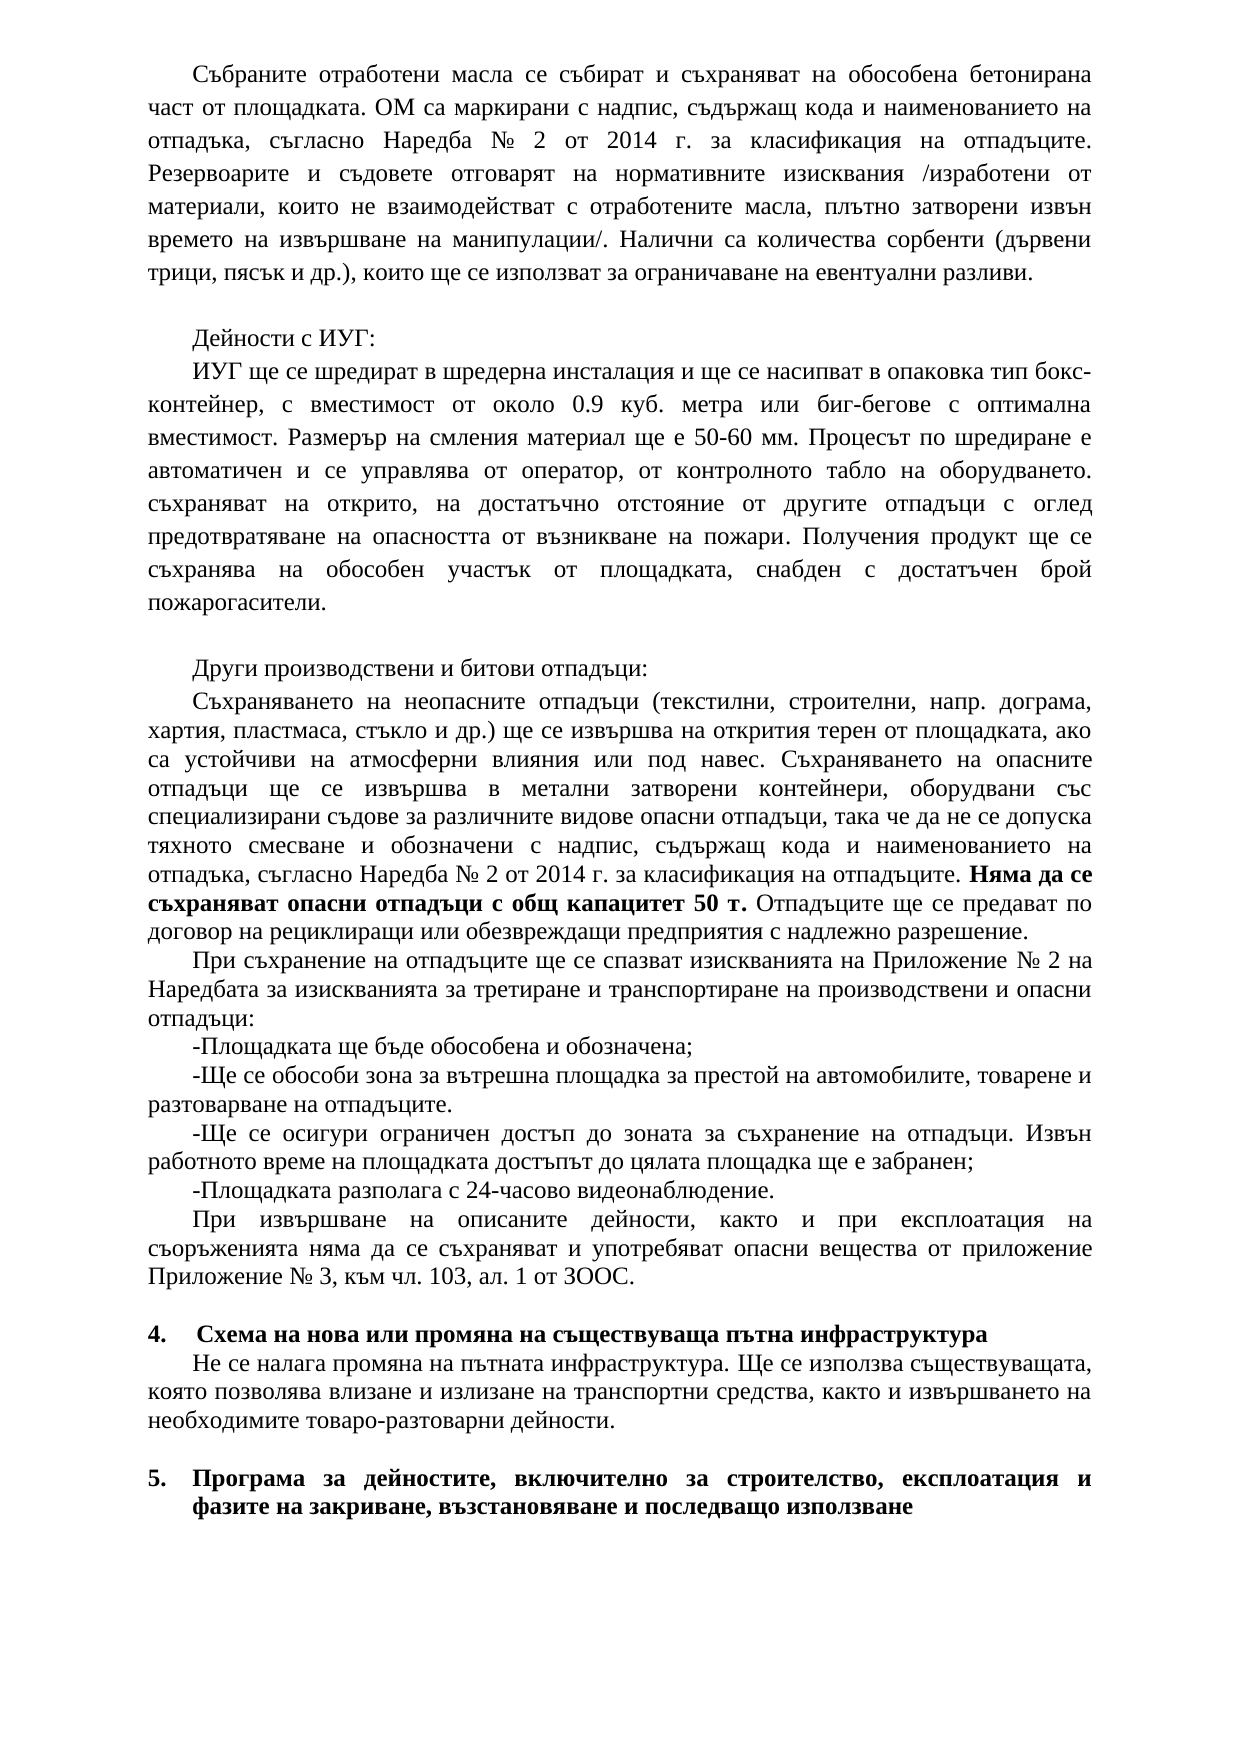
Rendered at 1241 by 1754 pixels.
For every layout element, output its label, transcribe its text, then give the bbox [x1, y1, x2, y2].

text При извършване на описаните дейности, както и при експлоатация на съоръженията няма да се съхраняват и употребяват опасни вещества от приложение Приложение № 3, към чл. 103, ал. 1 от ЗООС. [148, 1204, 1093, 1290]
text -Площадката ще бъде обособена и обозначена; [148, 1031, 1093, 1060]
list Схема на нова или промяна на съществуваща пътна инфраструктура [148, 1319, 1093, 1348]
text Дейности с ИУГ: [148, 323, 1093, 352]
text Събраните отработени масла се събират и съхраняват на обособена бетонирана част от площадката. ОМ са маркирани с надпис, съдържащ кода и наименованието на отпадъка, съгласно Наредба № 2 от 2014 г. за класификация на отпадъците. Резервоарите и съдовете отговарят на нормативните изисквания /изработени от материали, които не взаимодействат с отработените масла, плътно затворени извън времето на извършване на манипулации/. Налични са количества сорбенти (дървени трици, пясък и др.), които ще се използват за ограничаване на евентуални разливи. [148, 59, 1093, 286]
text При съхранение на отпадъците ще се спазват изискванията на Приложение № 2 на Наредбата за изискванията за третиране и транспортиране на производствени и опасни отпадъци: [148, 945, 1093, 1031]
text Не се налага промяна на пътната инфраструктура. Ще се използва съществуващата, която позволява влизане и излизане на транспортни средства, както и извършването на необходимите товаро-разтоварни дейности. [148, 1348, 1093, 1434]
text -Ще се обособи зона за вътрешна площадка за престой на автомобилите, товарене и разтоварване на отпадъците. [148, 1060, 1093, 1118]
text -Ще се осигури ограничен достъп до зоната за съхранение на отпадъци. Извън работното време на площадката достъпът до цялата площадка ще е забранен; [148, 1118, 1093, 1175]
text Други производствени и битови отпадъци: [148, 653, 1106, 682]
text -Площадката разполага с 24-часово видеонаблюдение. [148, 1175, 1093, 1204]
list Програма за дейностите, включително за строителство, експлоатация и фазите на закриване, възстановяване и последващо използване [148, 1463, 1093, 1520]
text ИУГ ще се шредират в шредерна инсталация и ще се насипват в опаковка тип бокс-контейнер, с вместимост от около 0.9 куб. метра или биг-бегове с оптимална вместимост. Размерър на смления материал ще е 50-60 мм. Процесът по шредиране е автоматичен и се управлява от оператор, от контролното табло на оборудването. съхраняват на открито, на достатъчно отстояние от другите отпадъци с оглед предотвратяване на опасността от възникване на пожари. Получения продукт ще се съхранява на обособен участък от площадката, снабден с достатъчен брой пожарогасители. [148, 356, 1093, 616]
text Съхраняването на неопасните отпадъци (текстилни, строителни, напр. дограма, хартия, пластмаса, стъкло и др.) ще се извършва на открития терен от площадката, ако са устойчиви на атмосферни влияния или под навес. Съхраняването на опасните отпадъци ще се извършва в метални затворени контейнери, оборудвани със специализирани съдове за различните видове опасни отпадъци, така че да не се допуска тяхното смесване и обозначени с надпис, съдържащ кода и наименованието на отпадъка, съгласно Наредба № 2 от 2014 г. за класификация на отпадъците. Няма да се съхраняват опасни отпадъци с общ капацитет 50 т. Отпадъците ще се предават по договор на рециклиращи или обезвреждащи предприятия с надлежно разрешение. [148, 686, 1093, 945]
